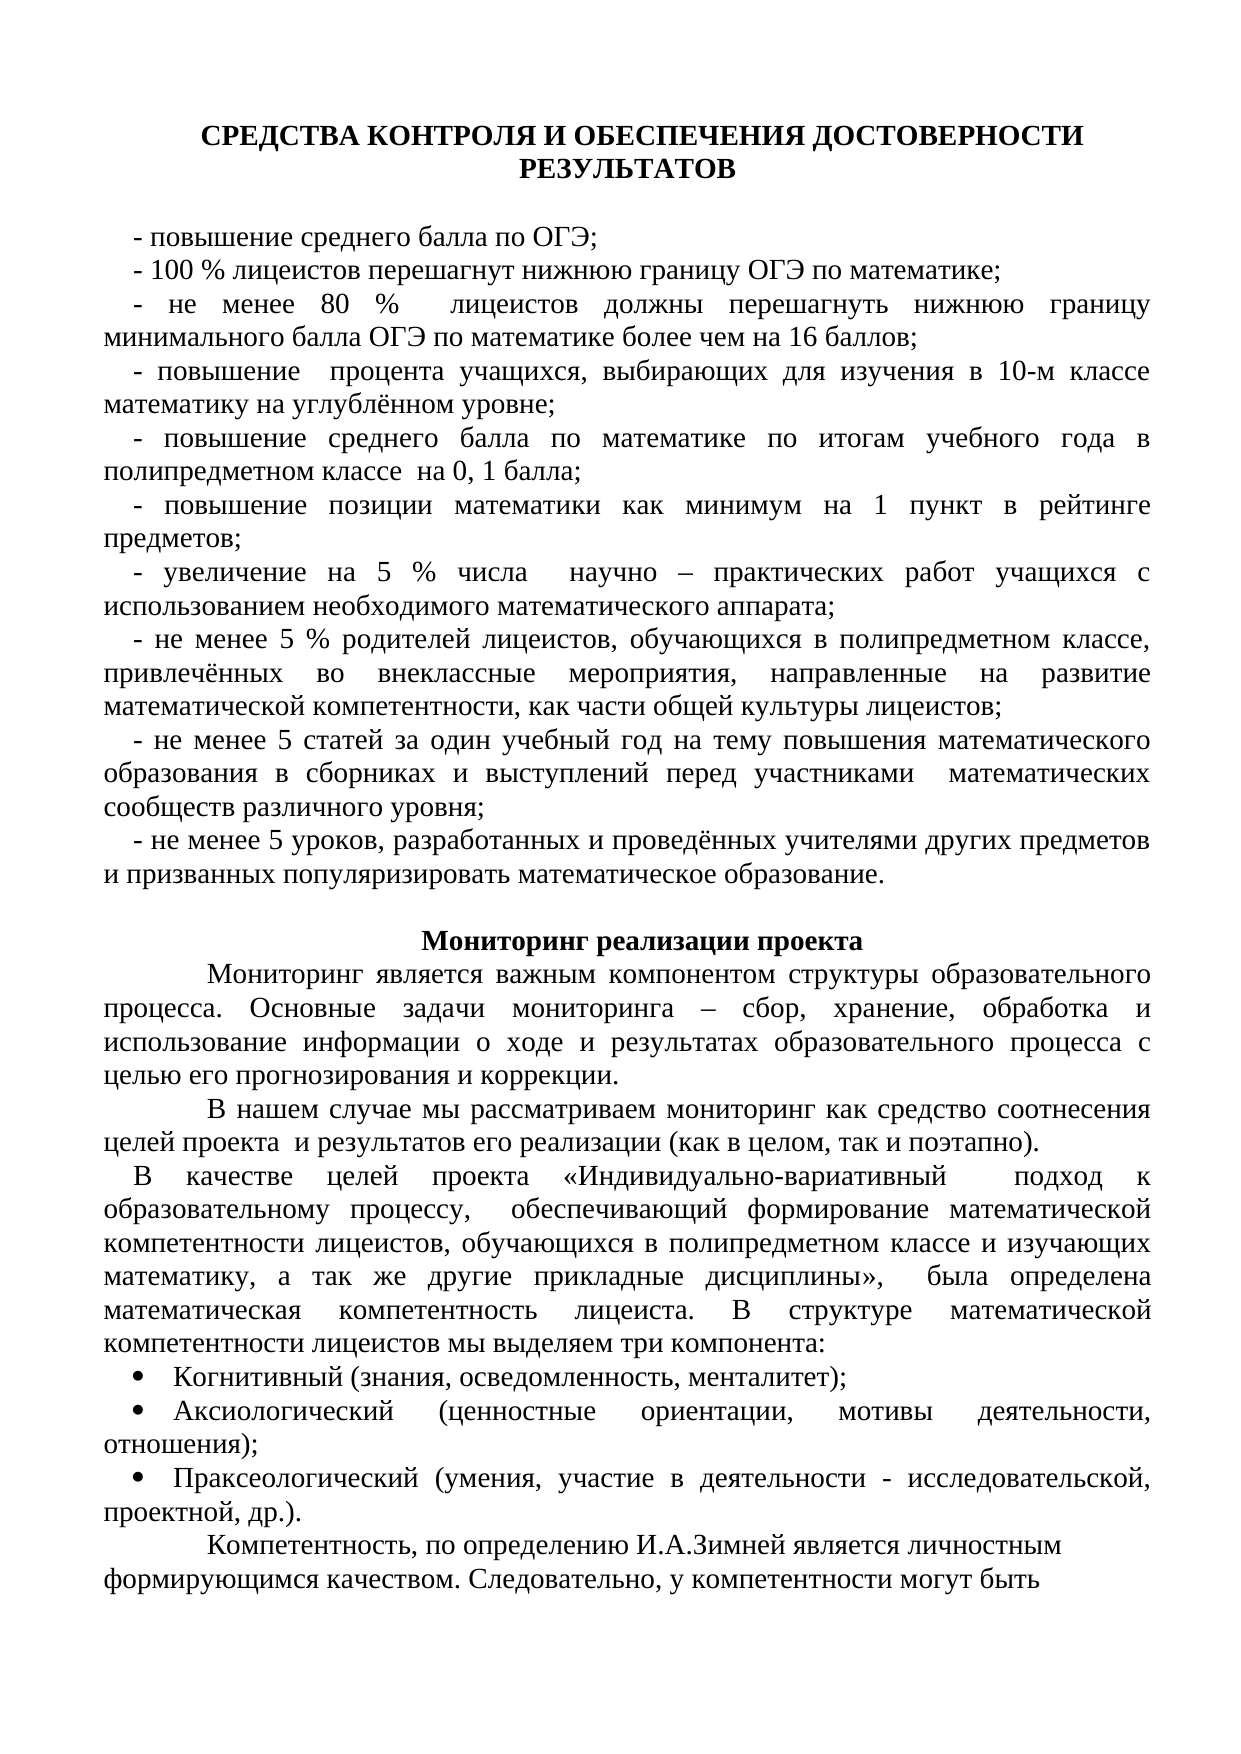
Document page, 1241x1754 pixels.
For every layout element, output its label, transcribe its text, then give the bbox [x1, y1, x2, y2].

text - не менее 5 статей за один учебный год на тему повышения математического образования в сборниках и выступлений перед участниками математических сообществ различного уровня; [103, 722, 1152, 822]
text - не менее 80 % лицеистов должны перешагнуть нижнюю границу минимального балла ОГЭ по математике более чем на 16 баллов; [103, 286, 1152, 353]
text Мониторинг является важным компонентом структуры образовательного процесса. Основные задачи мониторинга – сбор, хранение, обработка и использование информации о ходе и результатах образовательного процесса с целью его прогнозирования и коррекции. [103, 957, 1152, 1091]
text - увеличение на 5 % числа научно – практических работ учащихся с использованием необходимого математического аппарата; [103, 554, 1152, 621]
text - повышение процента учащихся, выбирающих для изучения в 10-м классе математику на углублённом уровне; [103, 353, 1152, 420]
text СРЕДСТВА КОНТРОЛЯ И ОБЕСПЕЧЕНИЯ ДОСТОВЕРНОСТИ РЕЗУЛЬТАТОВ [103, 118, 1152, 185]
list Аксиологический (ценностные ориентации, мотивы деятельности, отношения); [103, 1393, 1152, 1460]
text В качестве целей проекта «Индивидуально-вариативный подход к образовательному процессу, обеспечивающий формирование математической компетентности лицеистов, обучающихся в полипредметном классе и изучающих математику, а так же другие прикладные дисциплины», была определена математическая компетентность лицеиста. В структуре математической компетентности лицеистов мы выделяем три компонента: [103, 1158, 1152, 1359]
list Когнитивный (знания, осведомленность, менталитет); [103, 1359, 1152, 1393]
text - 100 % лицеистов перешагнут нижнюю границу ОГЭ по математике; [103, 252, 1152, 286]
text - не менее 5 % родителей лицеистов, обучающихся в полипредметном классе, привлечённых во внеклассные мероприятия, направленные на развитие математической компетентности, как части общей культуры лицеистов; [103, 621, 1152, 722]
text Компетентность, по определению И.А.Зимней является личностным формирующимся качеством. Следовательно, у компетентности могут быть [103, 1527, 1152, 1594]
text В нашем случае мы рассматриваем мониторинг как средство соотнесения целей проекта и результатов его реализации (как в целом, так и поэтапно). [103, 1091, 1152, 1158]
text - повышение позиции математики как минимум на 1 пункт в рейтинге предметов; [103, 487, 1152, 554]
text - повышение среднего балла по ОГЭ; [103, 219, 1152, 252]
text Мониторинг реализации проекта [103, 923, 1152, 957]
list Праксеологический (умения, участие в деятельности - исследовательской, проектной, др.). [103, 1460, 1152, 1527]
text - не менее 5 уроков, разработанных и проведённых учителями других предметов и призванных популяризировать математическое образование. [103, 822, 1152, 889]
text - повышение среднего балла по математике по итогам учебного года в полипредметном классе на 0, 1 балла; [103, 420, 1152, 487]
